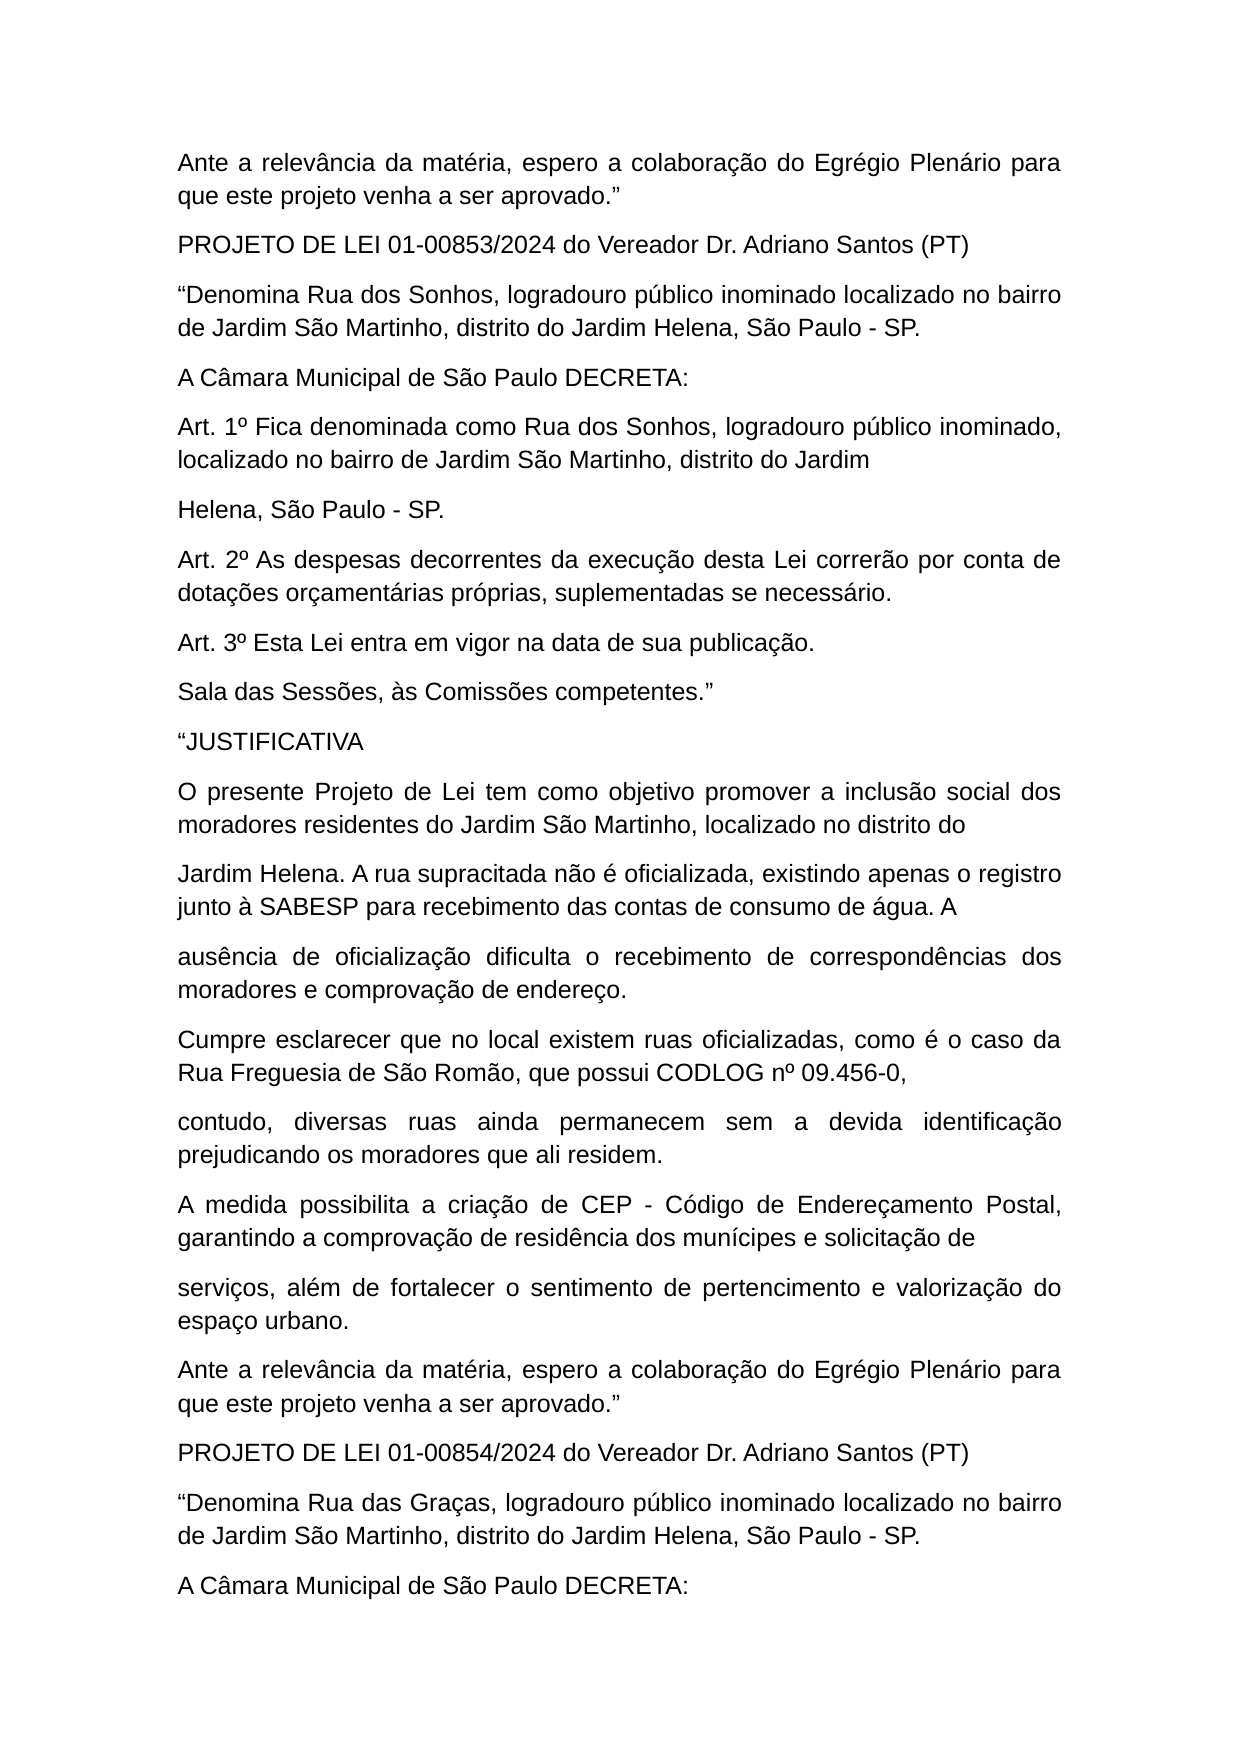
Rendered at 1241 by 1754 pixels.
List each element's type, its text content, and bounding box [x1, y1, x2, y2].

text Art. 2º As despesas decorrentes da execução desta Lei correrão por conta de dotações orçamentárias próprias, suplementadas se necessário. [177, 545, 1063, 607]
text Ante a relevância da matéria, espero a colaboração do Egrégio Plenário para que este projeto venha a ser aprovado.” [177, 1356, 1063, 1417]
text “JUSTIFICATIVA [177, 727, 1063, 756]
text serviços, além de fortalecer o sentimento de pertencimento e valorização do espaço urbano. [177, 1273, 1063, 1334]
text A Câmara Municipal de São Paulo DECRETA: [177, 363, 1063, 391]
text ausência de oficialização dificulta o recebimento de correspondências dos moradores e comprovação de endereço. [177, 942, 1063, 1004]
text Sala das Sessões, às Comissões competentes.” [177, 677, 1063, 706]
text contudo, diversas ruas ainda permanecem sem a devida identificação prejudicando os moradores que ali residem. [177, 1107, 1063, 1169]
text A medida possibilita a criação de CEP - Código de Endereçamento Postal, garantindo a comprovação de residência dos munícipes e solicitação de [177, 1190, 1063, 1252]
text O presente Projeto de Lei tem como objetivo promover a inclusão social dos moradores residentes do Jardim São Martinho, localizado no distrito do [177, 777, 1063, 838]
text Helena, São Paulo - SP. [177, 495, 1063, 524]
text Cumpre esclarecer que no local existem ruas oficializadas, como é o caso da Rua Freguesia de São Romão, que possui CODLOG nº 09.456-0, [177, 1025, 1063, 1086]
text Jardim Helena. A rua supracitada não é oficializada, existindo apenas o registro junto à SABESP para recebimento das contas de consumo de água. A [177, 859, 1063, 921]
text Art. 3º Esta Lei entra em vigor na data de sua publicação. [177, 627, 1063, 656]
text Art. 1º Fica denominada como Rua dos Sonhos, logradouro público inominado, localizado no bairro de Jardim São Martinho, distrito do Jardim [177, 412, 1063, 474]
text “Denomina Rua das Graças, logradouro público inominado localizado no bairro de Jardim São Martinho, distrito do Jardim Helena, São Paulo - SP. [177, 1488, 1063, 1550]
text PROJETO DE LEI 01-00854/2024 do Vereador Dr. Adriano Santos (PT) [177, 1438, 1063, 1467]
text Ante a relevância da matéria, espero a colaboração do Egrégio Plenário para que este projeto venha a ser aprovado.” [177, 148, 1063, 209]
text “Denomina Rua dos Sonhos, logradouro público inominado localizado no bairro de Jardim São Martinho, distrito do Jardim Helena, São Paulo - SP. [177, 280, 1063, 342]
text PROJETO DE LEI 01-00853/2024 do Vereador Dr. Adriano Santos (PT) [177, 230, 1063, 259]
text A Câmara Municipal de São Paulo DECRETA: [177, 1571, 1063, 1599]
